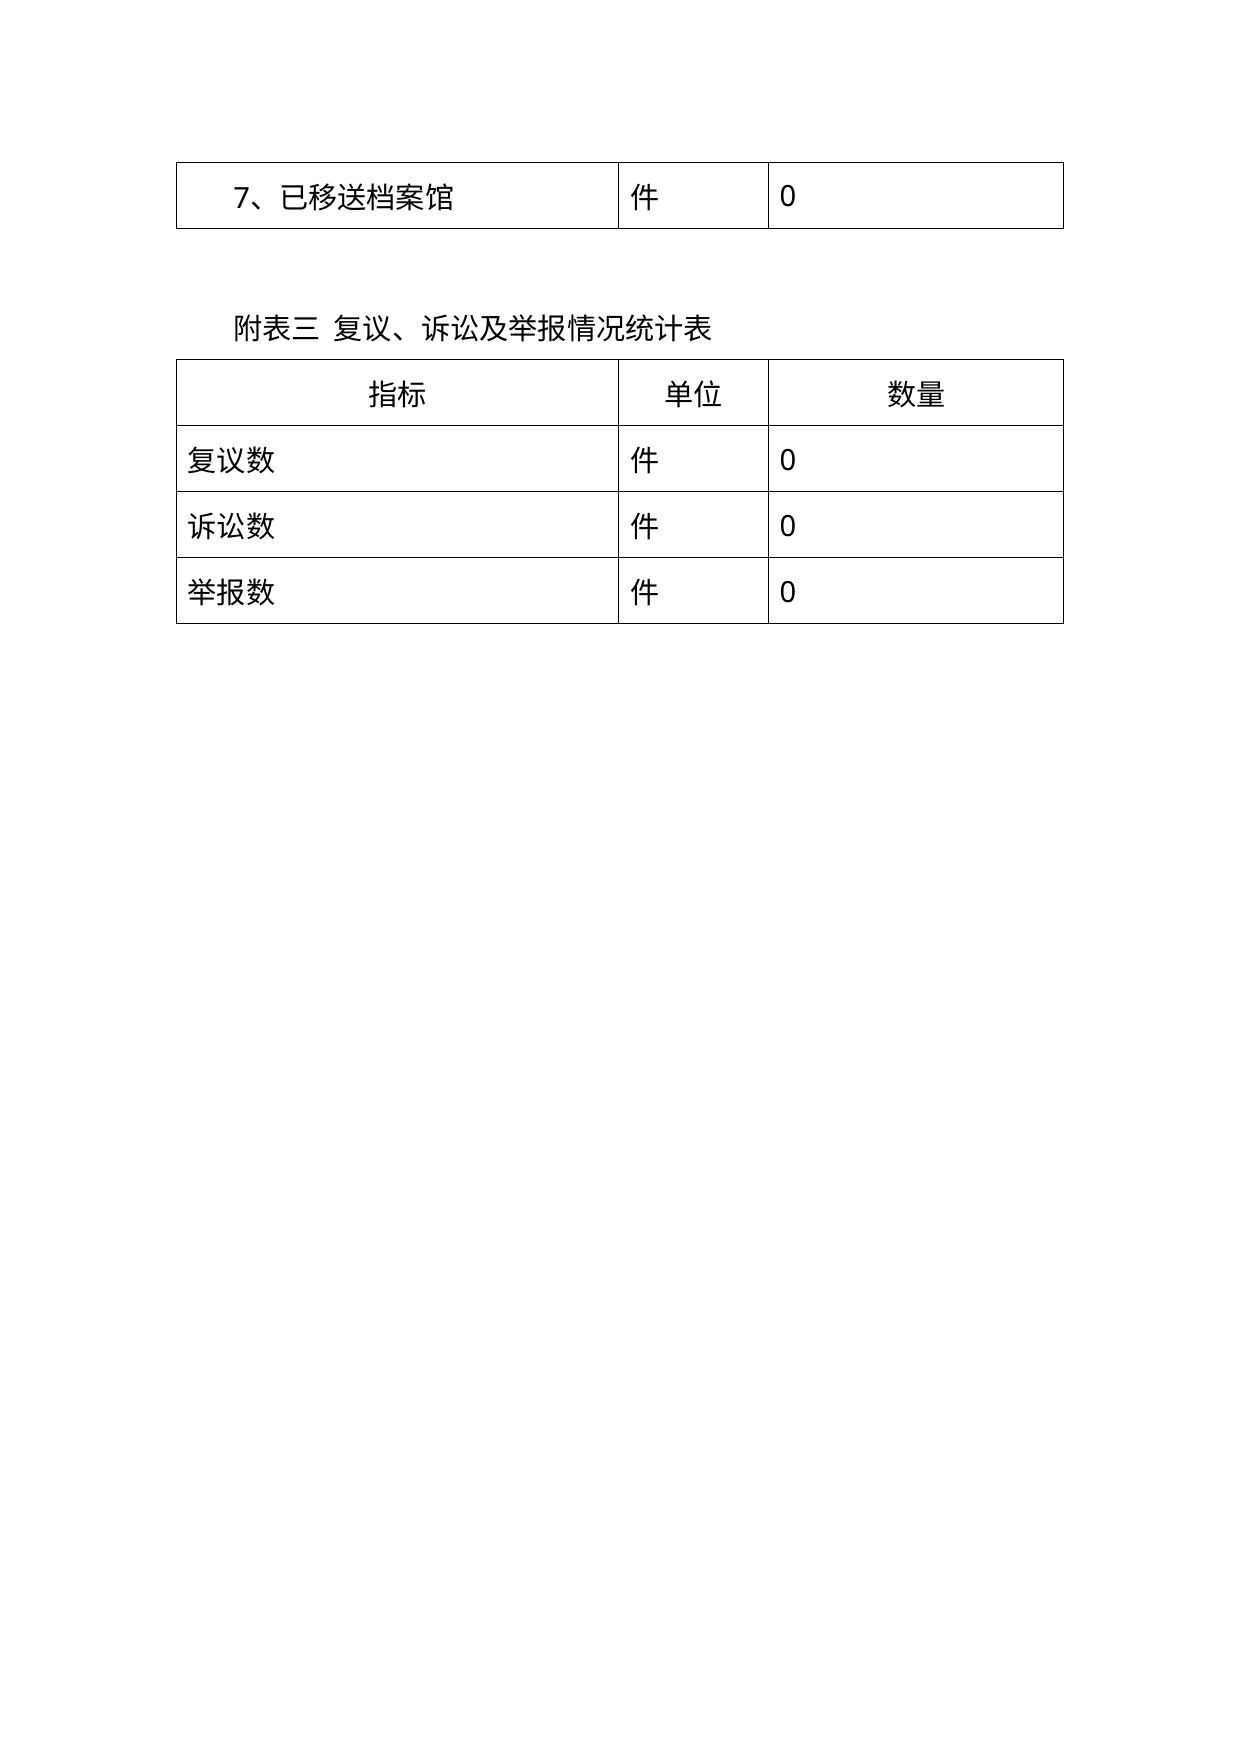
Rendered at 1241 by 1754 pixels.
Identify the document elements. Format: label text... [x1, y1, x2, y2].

table_cell 0 [769, 558, 1063, 623]
table_cell 举报数 [177, 558, 618, 623]
table_cell 复议数 [177, 426, 618, 491]
table_cell 件 [619, 163, 768, 228]
table_cell 件 [619, 426, 768, 491]
table_header 单位 [619, 360, 768, 425]
table_header 数量 [769, 360, 1063, 425]
table_cell 0 [769, 163, 1063, 228]
table_cell 7、已移送档案馆 [177, 163, 618, 228]
table_cell 0 [769, 492, 1063, 557]
table_cell 诉讼数 [177, 492, 618, 557]
table_header 指标 [177, 360, 618, 425]
table_cell 件 [619, 558, 768, 623]
table_cell 0 [769, 426, 1063, 491]
text 附表三 复议、诉讼及举报情况统计表 [187, 294, 1053, 359]
table_cell 件 [619, 492, 768, 557]
